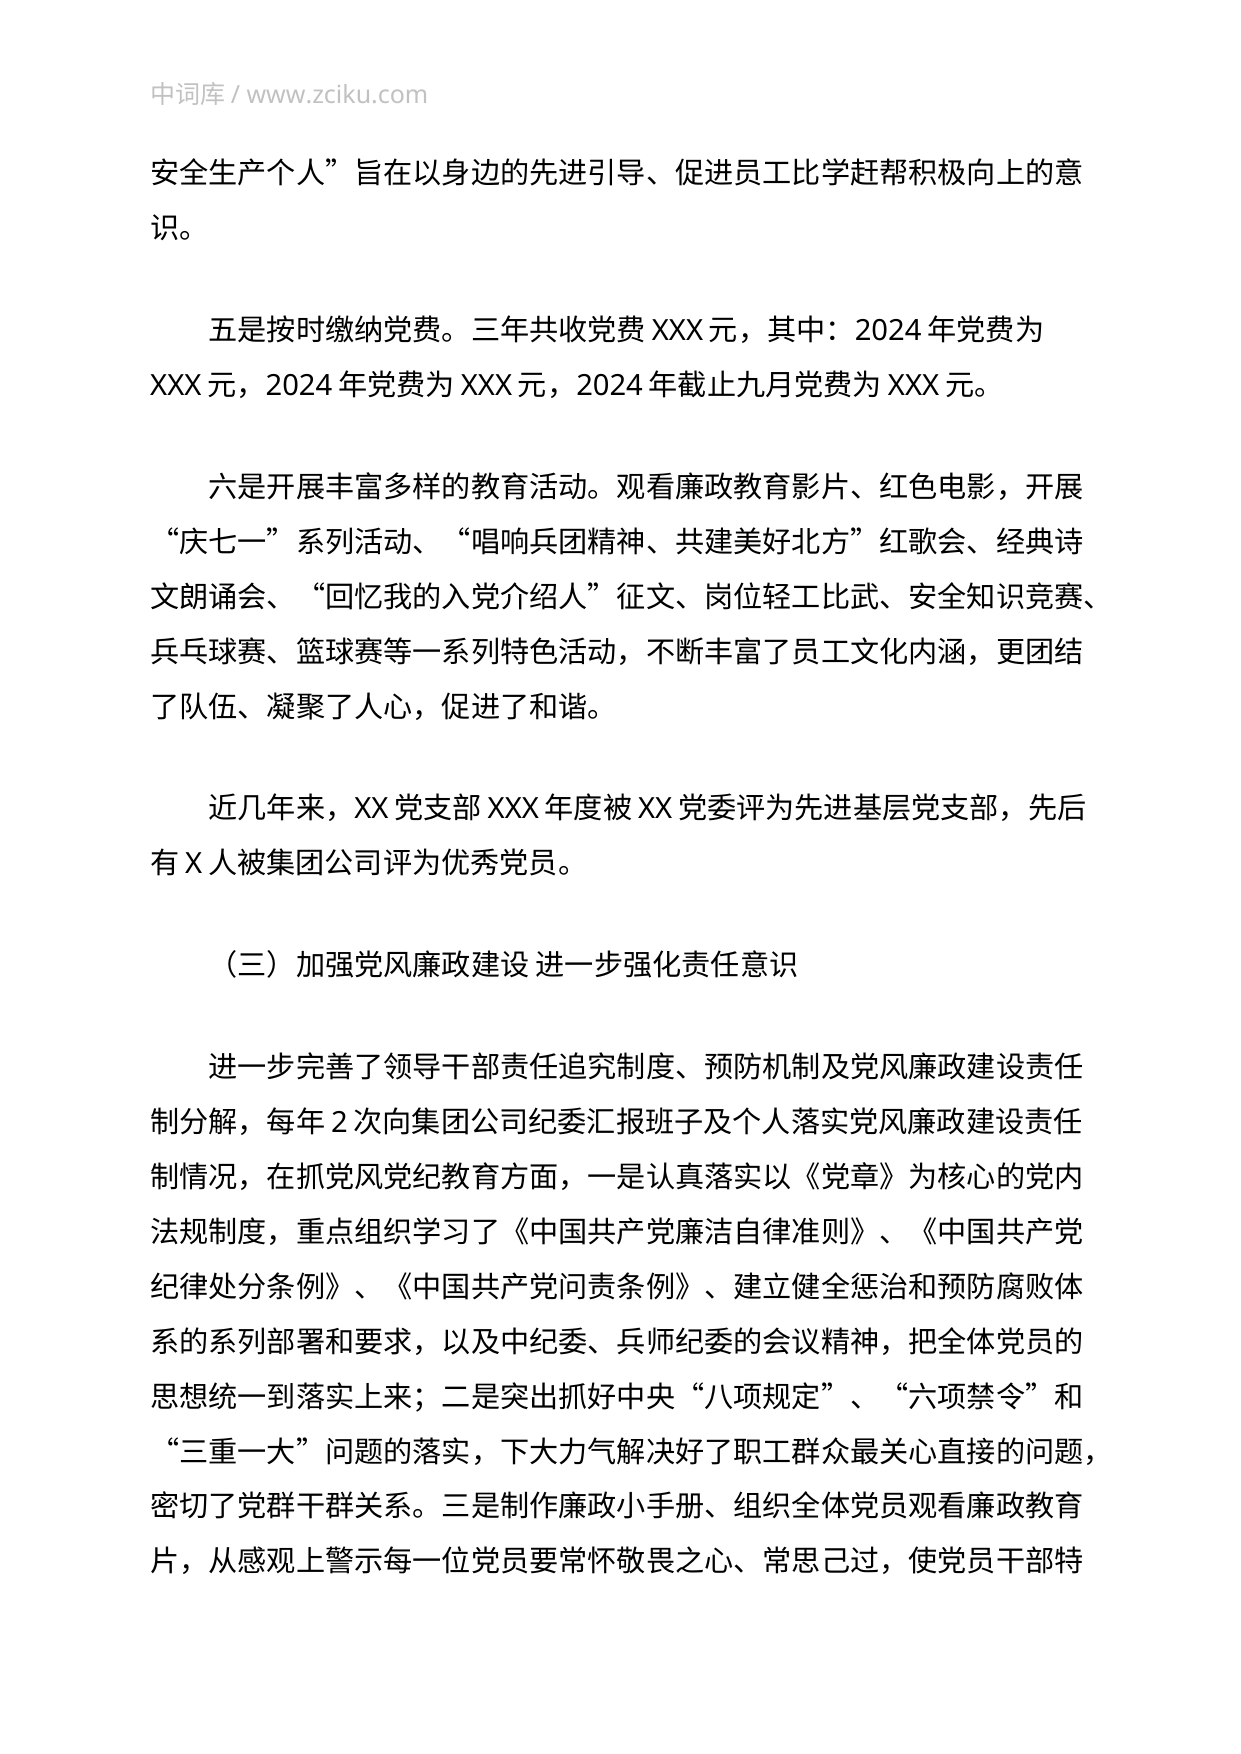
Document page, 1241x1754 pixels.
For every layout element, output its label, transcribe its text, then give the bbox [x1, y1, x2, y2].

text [150, 150, 1090, 247]
text 近几年来，XX党支部XXX年度被XX党委评为先进基层党支部，先后有X人被集团公司评为优秀党员。 [150, 785, 1090, 882]
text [150, 1044, 1090, 1580]
text （三）加强党风廉政建设 进一步强化责任意识 [150, 942, 1090, 984]
text 五是按时缴纳党费。三年共收党费XXX元，其中：2024年党费为XXX元，2024年党费为XXX元，2024年截止九月党费为XXX元。 [150, 307, 1090, 404]
text 六是开展丰富多样的教育活动。观看廉政教育影片、红色电影，开展“庆七一”系列活动、“唱响兵团精神、共建美好北方”红歌会、经典诗文朗诵会、“回忆我的入党介绍人”征文、岗位轻工比武、安全知识竞赛、兵乓球赛、篮球赛等一系列特色活动，不断丰富了员工文化内涵，更团结了队伍、凝聚了人心，促进了和谐。 [150, 464, 1090, 726]
